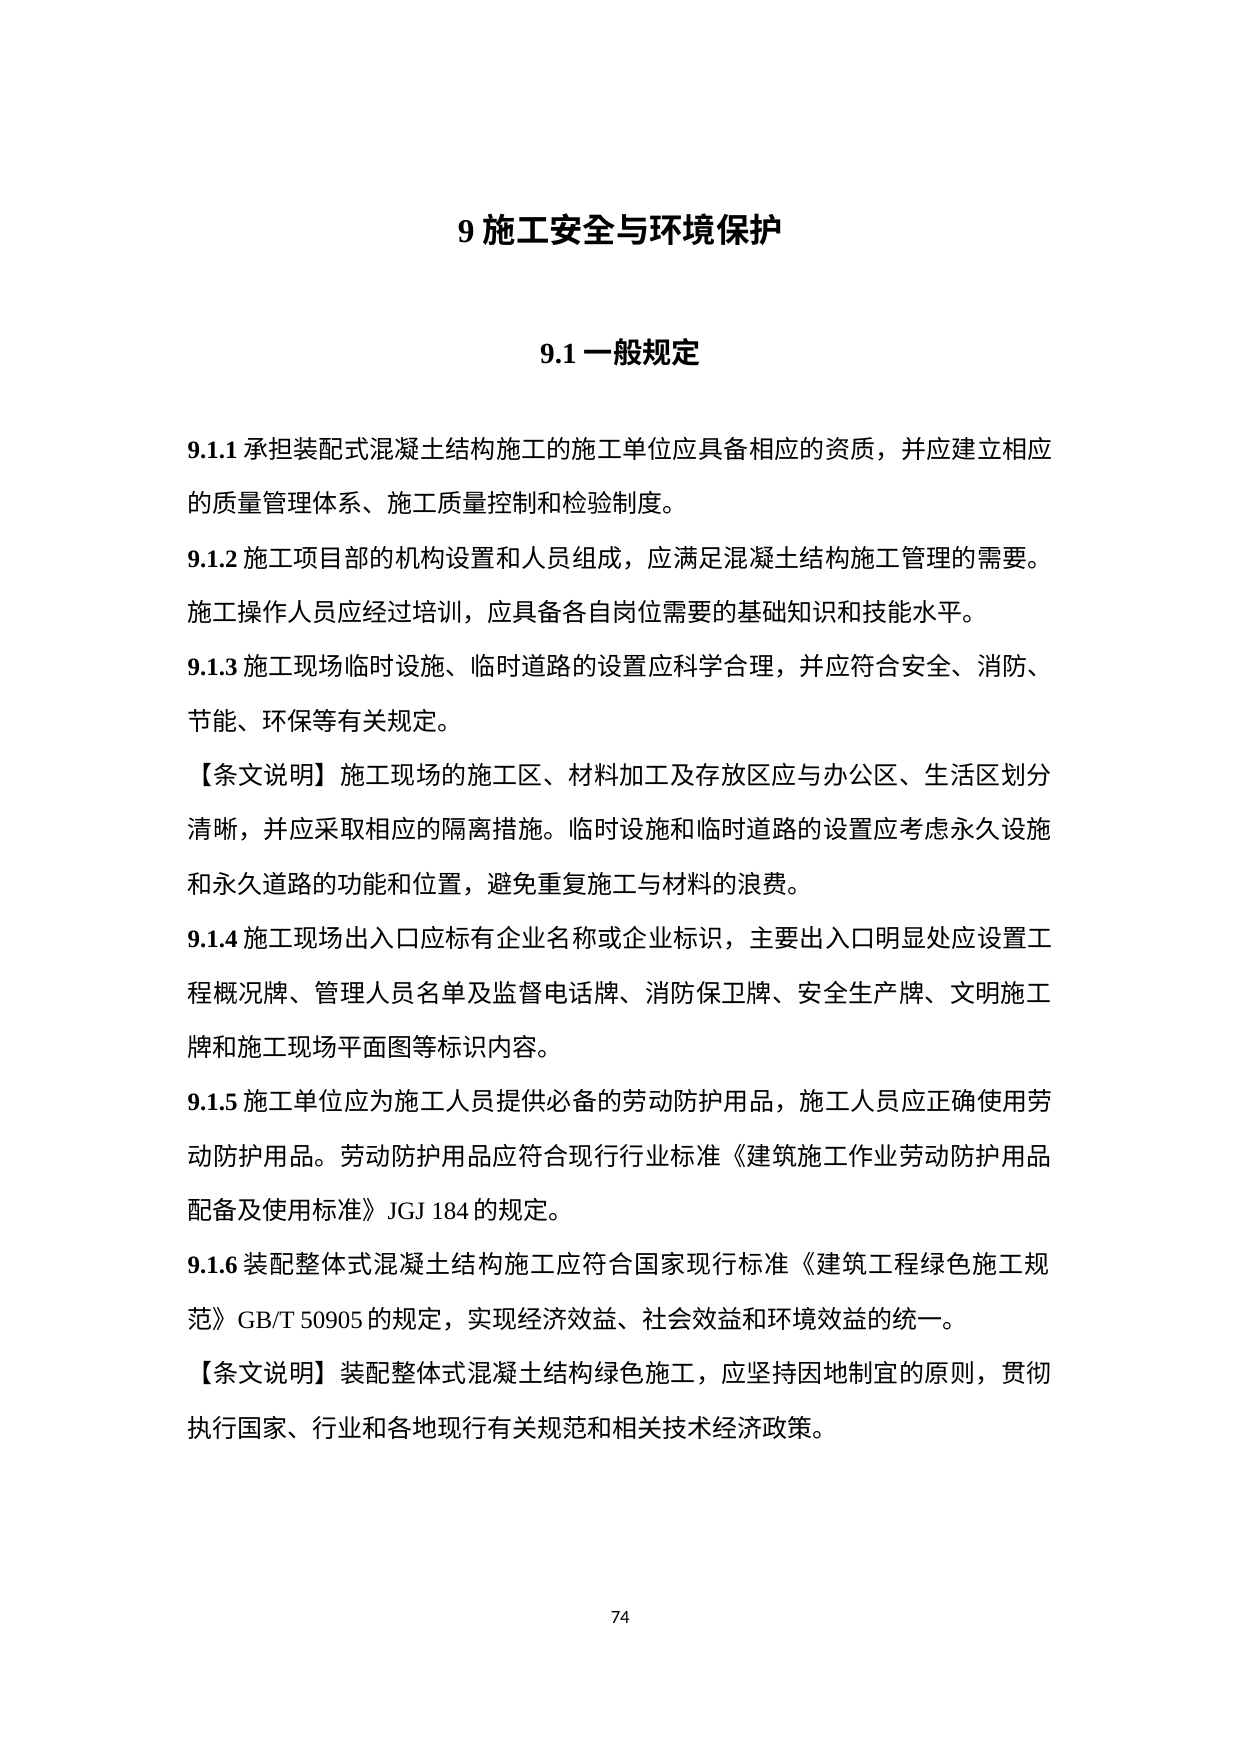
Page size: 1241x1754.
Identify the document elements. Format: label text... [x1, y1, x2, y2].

subtitle 9 施工安全与环境保护 [187, 197, 1053, 262]
subtitle 9.1 一般规定 [187, 319, 1053, 384]
text 【条文说明】施工现场的施工区、材料加工及存放区应与办公区、生活区划分清晰，并应采取相应的隔离措施。临时设施和临时道路的设置应考虑永久设施和永久道路的功能和位置，避免重复施工与材料的浪费。 [187, 756, 1053, 901]
text 9.1.5施工单位应为施工人员提供必备的劳动防护用品，施工人员应正确使用劳动防护用品。劳动防护用品应符合现行行业标准《建筑施工作业劳动防护用品配备及使用标准》JGJ 184的规定。 [187, 1082, 1053, 1227]
text 9.1.1承担装配式混凝土结构施工的施工单位应具备相应的资质，并应建立相应的质量管理体系、施工质量控制和检验制度。 [187, 429, 1053, 520]
text 【条文说明】装配整体式混凝土结构绿色施工，应坚持因地制宜的原则，贯彻执行国家、行业和各地现行有关规范和相关技术经济政策。 [187, 1354, 1053, 1444]
text 9.1.2施工项目部的机构设置和人员组成，应满足混凝土结构施工管理的需要。施工操作人员应经过培训，应具备各自岗位需要的基础知识和技能水平。 [187, 538, 1053, 629]
text 9.1.6装配整体式混凝土结构施工应符合国家现行标准《建筑工程绿色施工规范》GB/T 50905的规定，实现经济效益、社会效益和环境效益的统一。 [187, 1245, 1053, 1336]
text 9.1.4施工现场出入口应标有企业名称或企业标识，主要出入口明显处应设置工程概况牌、管理人员名单及监督电话牌、消防保卫牌、安全生产牌、文明施工牌和施工现场平面图等标识内容。 [187, 919, 1053, 1064]
text 9.1.3施工现场临时设施、临时道路的设置应科学合理，并应符合安全、消防、节能、环保等有关规定。 [187, 647, 1053, 737]
